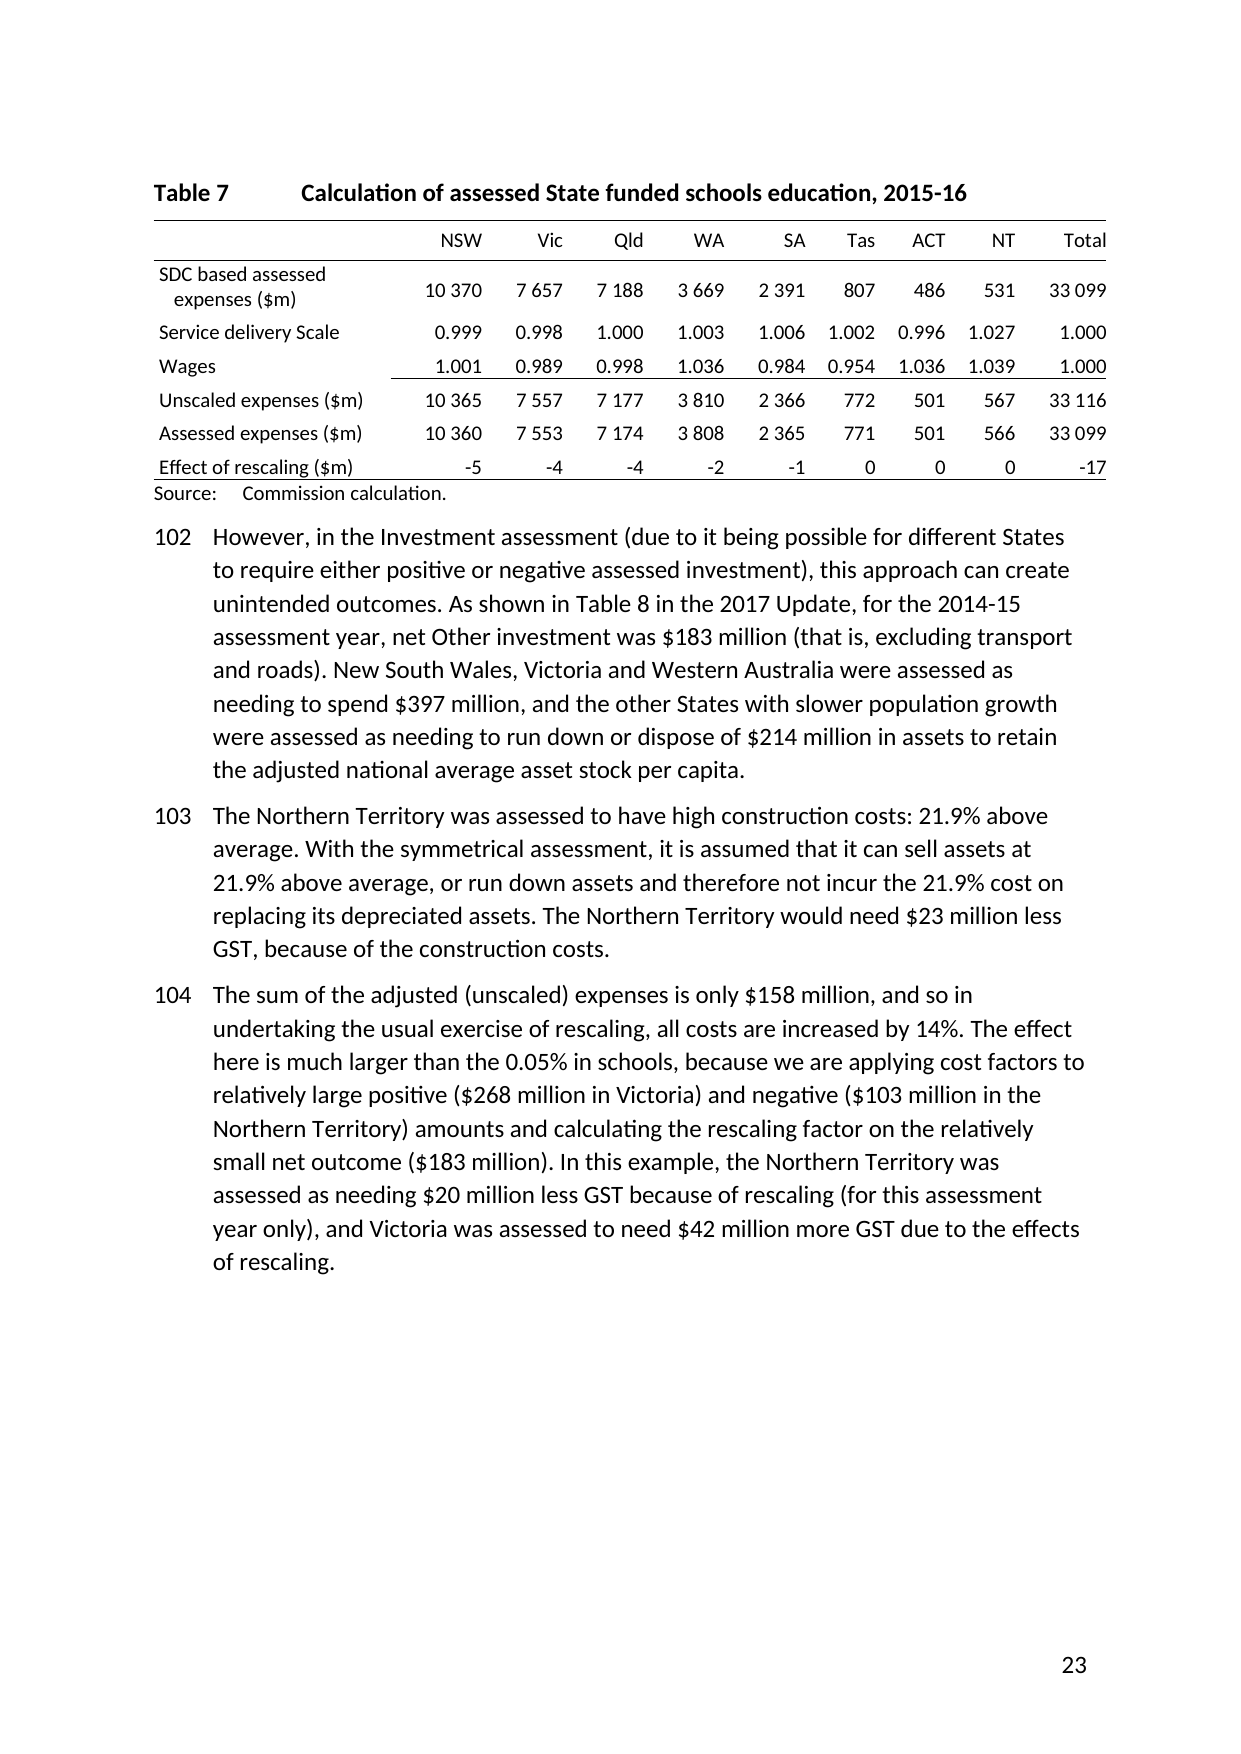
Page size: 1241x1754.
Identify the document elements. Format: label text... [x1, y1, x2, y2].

table_cell 1.002 [805, 312, 875, 345]
table_header ACT [875, 221, 945, 260]
table_cell 0 [945, 446, 1015, 479]
table_header Qld [563, 221, 643, 260]
table_header SA [724, 221, 805, 260]
table_cell Service delivery Scale [154, 312, 391, 345]
table_cell Unscaled expenses ($m) [154, 378, 391, 413]
table_cell 501 [875, 379, 945, 413]
table_cell 10 365 [391, 379, 482, 413]
table_cell 1.006 [724, 312, 805, 345]
table_cell 10 360 [391, 413, 482, 446]
table_cell 0 [875, 446, 945, 479]
table_cell 0.998 [563, 345, 643, 378]
table_header Tas [805, 221, 875, 260]
table_cell 2 365 [724, 413, 805, 446]
table_cell 3 669 [644, 261, 724, 312]
table_cell 1.000 [563, 312, 643, 345]
table_cell 3 810 [644, 379, 724, 413]
table_cell 1.036 [875, 345, 945, 378]
table_cell 33 116 [1015, 379, 1106, 413]
table_cell 501 [875, 413, 945, 446]
table_cell 7 177 [563, 379, 643, 413]
table_cell 1.036 [644, 345, 724, 378]
table_cell 0.998 [482, 312, 563, 345]
table_cell Effect of rescaling ($m) [154, 446, 391, 479]
table_cell 531 [945, 261, 1015, 312]
table_cell 566 [945, 413, 1015, 446]
text The Northern Territory was assessed to have high construction costs: 21.9% above average. With the symmetrical assessment, it is assumed that it can sell assets at 21.9% above average, or run down assets and therefore not incur the 21.9% cost on replacing its depreciated assets. The Northern Territory would need $23 million less GST, because of the construction costs. [153, 797, 1087, 964]
table_header NSW [391, 221, 482, 260]
table_cell 10 370 [391, 261, 482, 312]
table_cell 7 174 [563, 413, 643, 446]
table_cell 567 [945, 379, 1015, 413]
table_cell 7 553 [482, 413, 563, 446]
table_cell 0.996 [875, 312, 945, 345]
table_cell 33 099 [1015, 261, 1106, 312]
table_cell 0.989 [482, 345, 563, 378]
table_cell 1.000 [1015, 345, 1106, 378]
table_cell -2 [644, 446, 724, 479]
table_header [154, 221, 391, 260]
table_cell 1.039 [945, 345, 1015, 378]
table_cell 1.003 [644, 312, 724, 345]
table_cell 1.001 [391, 345, 482, 378]
table_cell -5 [391, 446, 482, 479]
table_cell -4 [482, 446, 563, 479]
table_cell 0.954 [805, 345, 875, 378]
table_cell Assessed expenses ($m) [154, 413, 391, 446]
table_cell 771 [805, 413, 875, 446]
table_header WA [644, 221, 724, 260]
table_cell 2 391 [724, 261, 805, 312]
table_cell 772 [805, 379, 875, 413]
table_header NT [945, 221, 1015, 260]
table_cell 807 [805, 261, 875, 312]
table_cell 7 657 [482, 261, 563, 312]
table_header Vic [482, 221, 563, 260]
table_cell 486 [875, 261, 945, 312]
table_header Total [1015, 221, 1106, 260]
table_cell 7 557 [482, 379, 563, 413]
text However, in the Investment assessment (due to it being possible for different States to require either positive or negative assessed investment), this approach can create unintended outcomes. As shown in Table 8 in the 2017 Update, for the 2014-15 assessment year, net Other investment was $183 million (that is, excluding transport and roads). New South Wales, Victoria and Western Australia were assessed as needing to spend $397 million, and the other States with slower population growth were assessed as needing to run down or dispose of $214 million in assets to retain the adjusted national average asset stock per capita. [153, 518, 1087, 785]
table_cell -17 [1015, 446, 1106, 479]
table_cell 0.984 [724, 345, 805, 378]
table_cell 7 188 [563, 261, 643, 312]
table_cell -1 [724, 446, 805, 479]
table_cell 0 [805, 446, 875, 479]
table_cell 3 808 [644, 413, 724, 446]
table_cell 1.000 [1015, 312, 1106, 345]
table_cell 1.027 [945, 312, 1015, 345]
table_cell Wages [154, 345, 391, 378]
table_cell 2 366 [724, 379, 805, 413]
text Source: Commission calculation. [153, 480, 1087, 506]
table_cell SDC based assessed expenses ($m) [154, 261, 391, 312]
table_cell -4 [563, 446, 643, 479]
text The sum of the adjusted (unscaled) expenses is only $158 million, and so in undertaking the usual exercise of rescaling, all costs are increased by 14%. The effect here is much larger than the 0.05% in schools, because we are applying cost factors to relatively large positive ($268 million in Victoria) and negative ($103 million in the Northern Territory) amounts and calculating the rescaling factor on the relatively small net outcome ($183 million). In this example, the Northern Territory was assessed as needing $20 million less GST because of rescaling (for this assessment year only), and Victoria was assessed to need $42 million more GST due to the effects of rescaling. [153, 977, 1087, 1277]
table_cell 0.999 [391, 312, 482, 345]
table_cell 33 099 [1015, 413, 1106, 446]
